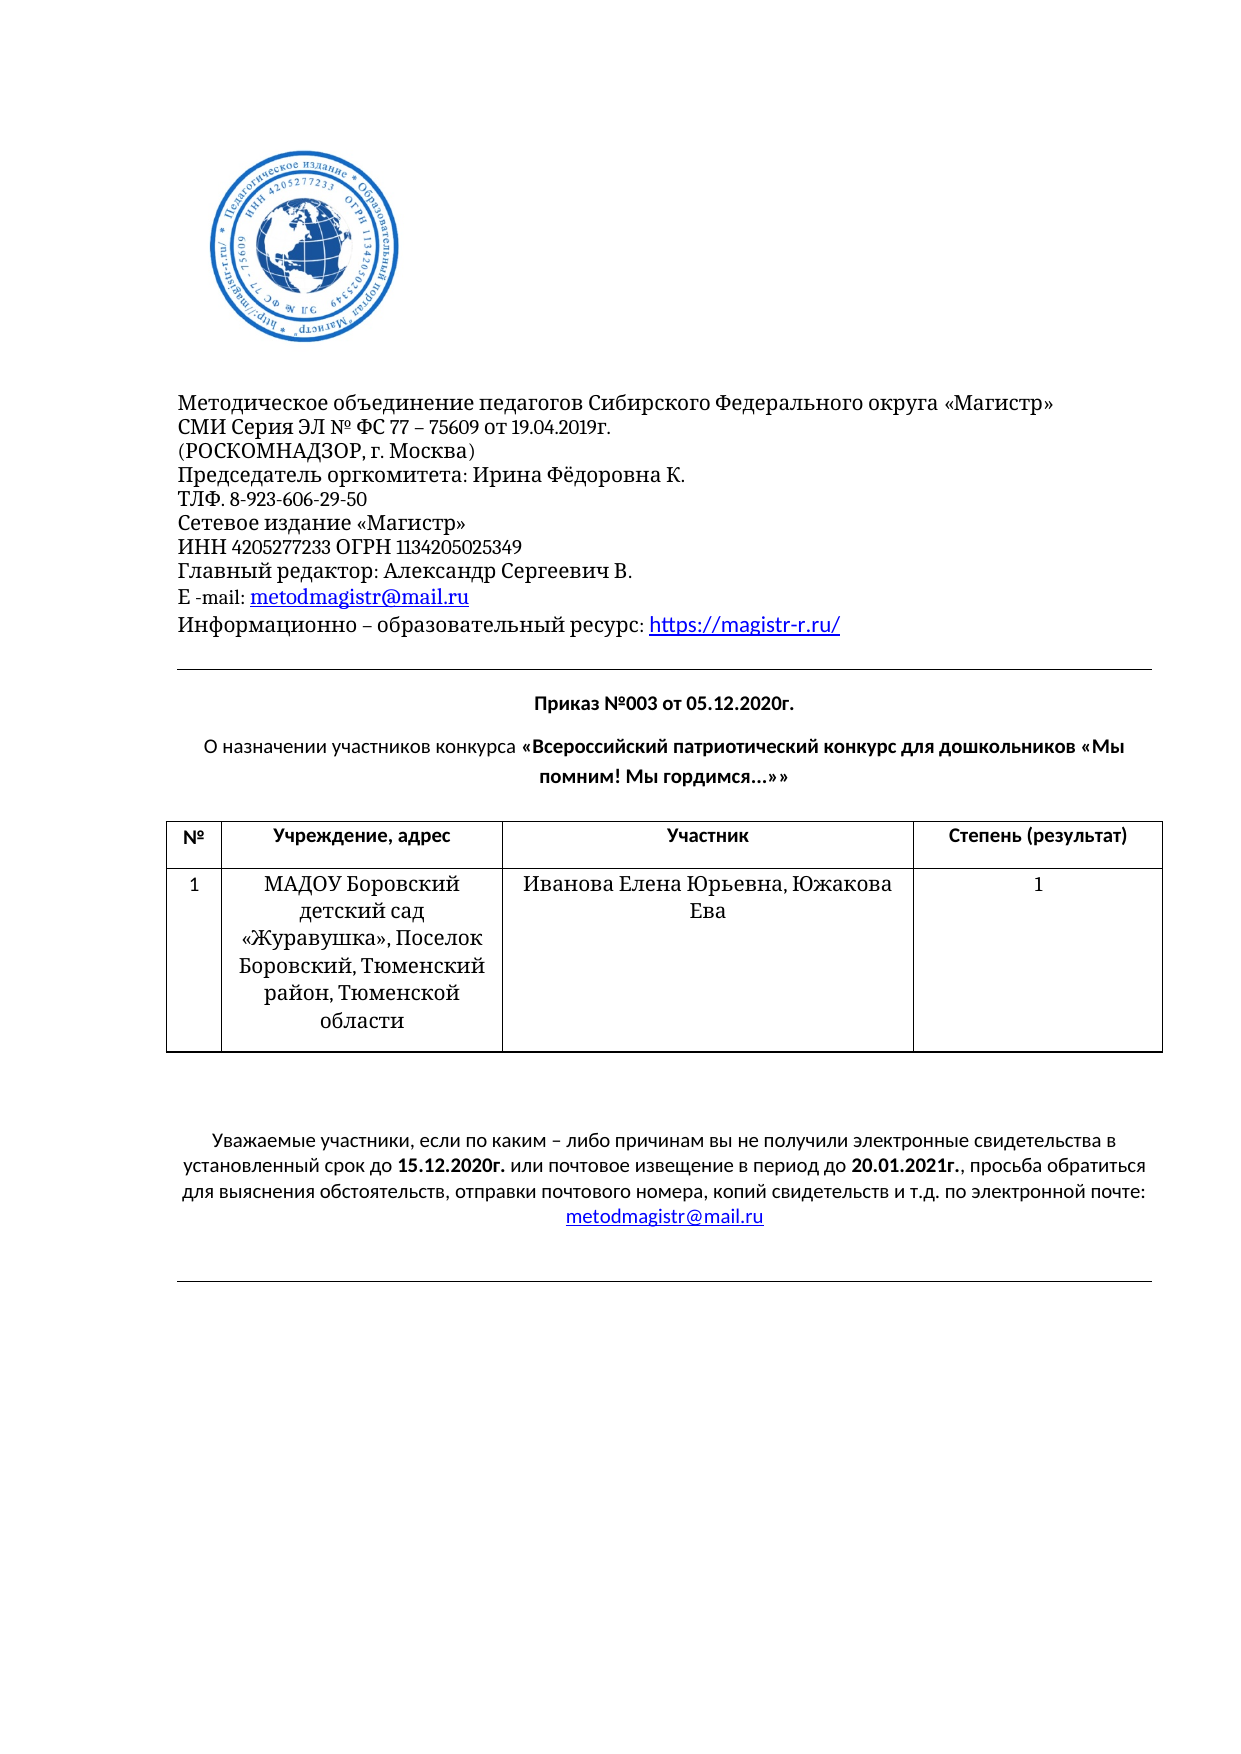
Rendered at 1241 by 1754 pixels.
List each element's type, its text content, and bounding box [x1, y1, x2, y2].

table_header Участник [503, 822, 913, 868]
text Председатель оргкомитета: Ирина Фёдоровна К. [177, 464, 1152, 488]
table_cell МАДОУ Боровский детский сад «Журавушка», Поселок Боровский, Тюменский район, Тюменской области [222, 869, 502, 1051]
table_header Степень (результат) [914, 822, 1162, 868]
text Приказ №003 от 05.12.2020г. [177, 688, 1152, 715]
text Главный редактор: Александр Сергеевич В. [177, 559, 1152, 583]
table_cell 1 [167, 869, 221, 1051]
table_header Учреждение, адрес [222, 822, 502, 868]
text Е -mail: metodmagistr@mail.ru [177, 583, 1152, 610]
picture [177, 118, 422, 367]
table_cell Иванова Елена Юрьевна, Южакова Ева [503, 869, 913, 1051]
table_cell 1 [914, 869, 1162, 1051]
text ИНН 4205277233 ОГРН 1134205025349 [232, 536, 1152, 559]
text ТЛФ. 8-923-606-29-50 [177, 488, 1152, 512]
text О назначении участников конкурса «Всероссийский патриотический конкурс для дошкольников «Мы помним! Мы гордимся...»» [177, 734, 1152, 788]
text Сетевое издание «Магистр» [177, 512, 1152, 536]
text Информационно – образовательный ресурс: https://magistr-r.ru/ [177, 610, 1152, 638]
text Уважаемые участники, если по каким – либо причинам вы не получили электронные свидетельства в установленный срок до 15.12.2020г. или почтовое извещение в период до 20.01.2021г., просьба обратиться для выяснения обстоятельств, отправки почтового номера, копий свидетельств и т.д. по электронной почте: metodmagistr@mail.ru [177, 1127, 1152, 1229]
text (РОСКОМНАДЗОР, г. Москва) [177, 440, 1152, 464]
text Методическое объединение педагогов Сибирского Федерального округа «Магистр» [177, 392, 1152, 416]
table_header № [167, 822, 221, 868]
text СМИ Серия ЭЛ № ФС 77 – 75609 от 19.04.2019г. [177, 416, 1152, 440]
